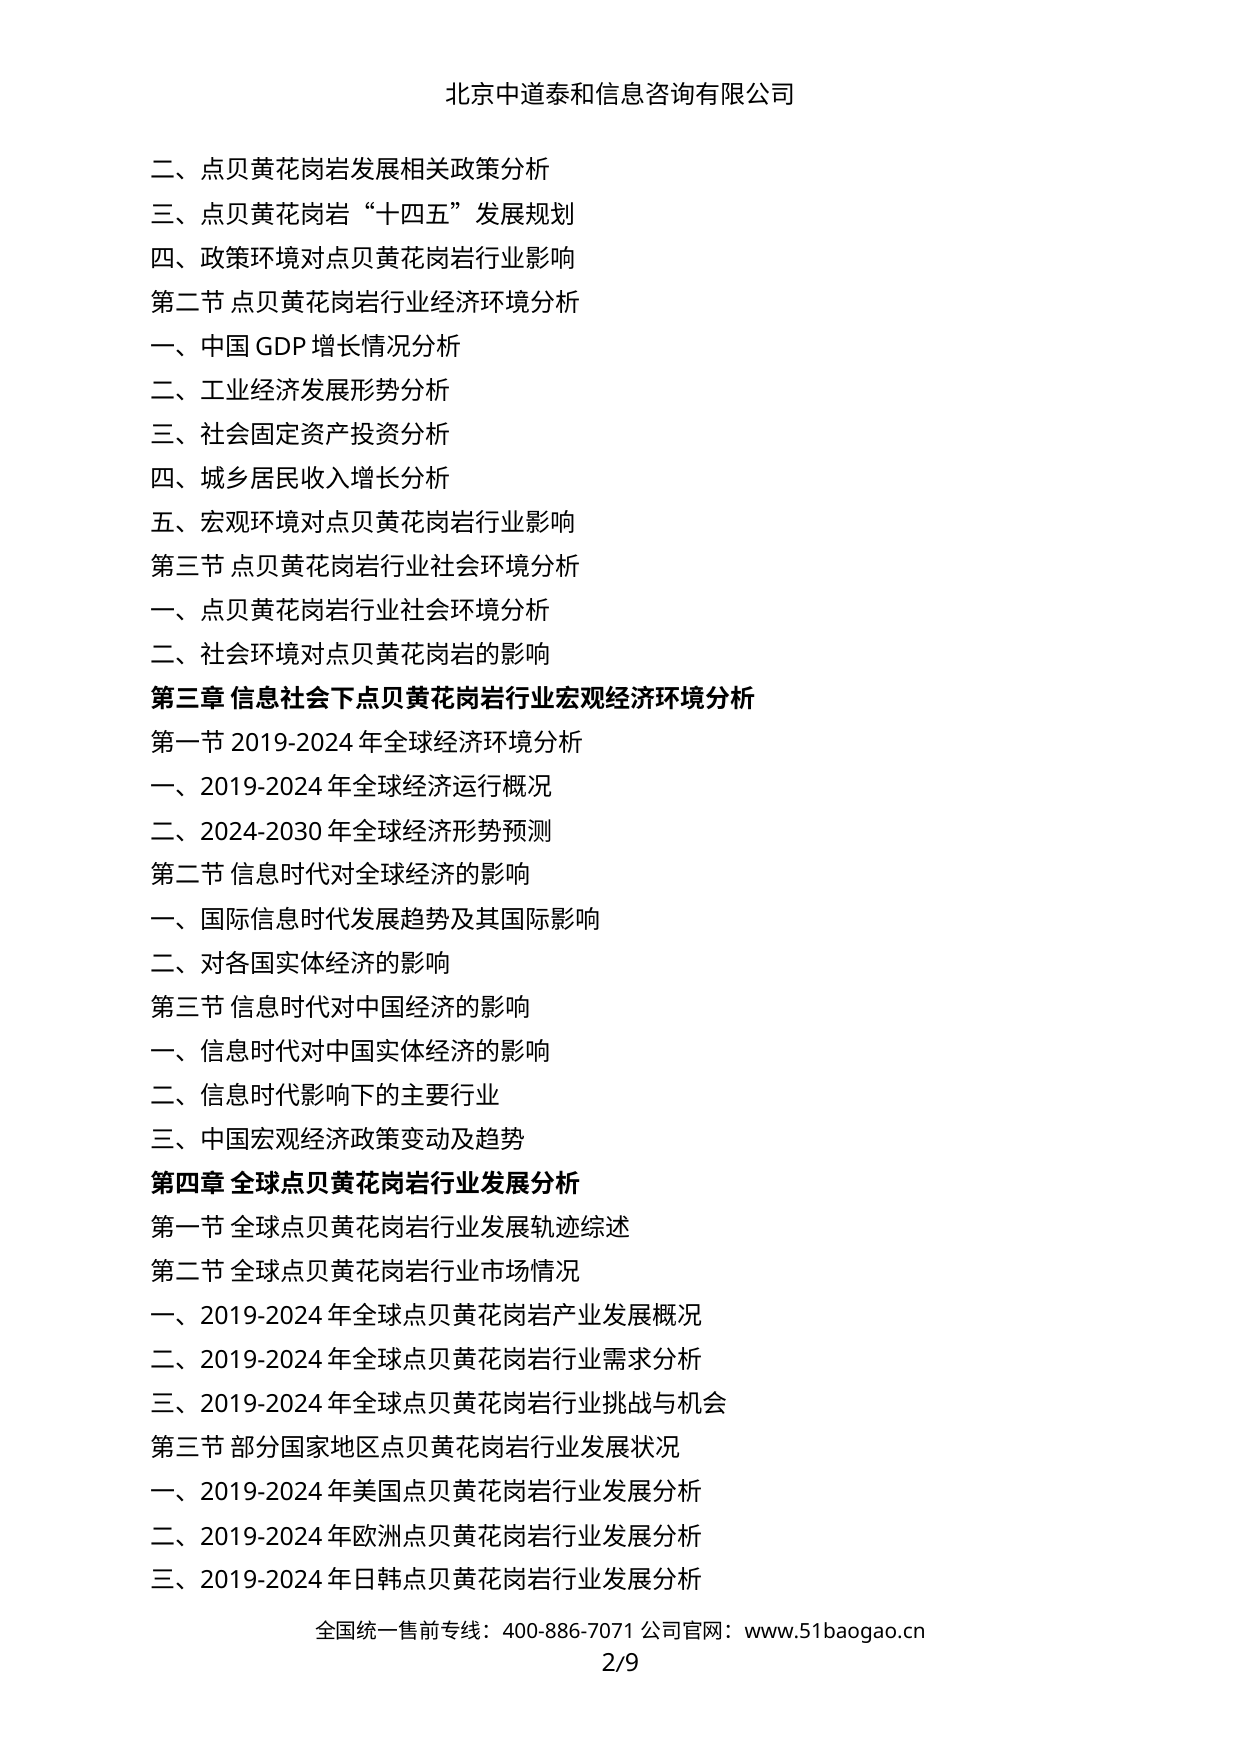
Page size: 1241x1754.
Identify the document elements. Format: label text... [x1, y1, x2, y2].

text 第三节 信息时代对中国经济的影响 [150, 987, 1090, 1023]
text 第三节 部分国家地区点贝黄花岗岩行业发展状况 [150, 1428, 1090, 1464]
text 第二节 信息时代对全球经济的影响 [150, 855, 1090, 891]
text 一、国际信息时代发展趋势及其国际影响 [150, 899, 1090, 935]
text 第二节 点贝黄花岗岩行业经济环境分析 [150, 282, 1090, 318]
text 三、点贝黄花岗岩“十四五”发展规划 [150, 194, 1090, 230]
text 二、工业经济发展形势分析 [150, 370, 1090, 407]
text 二、社会环境对点贝黄花岗岩的影响 [150, 635, 1090, 671]
text 第一节 2019-2024年全球经济环境分析 [150, 723, 1090, 759]
text 二、信息时代影响下的主要行业 [150, 1075, 1090, 1112]
text 第一节 全球点贝黄花岗岩行业发展轨迹综述 [150, 1207, 1090, 1244]
text 五、宏观环境对点贝黄花岗岩行业影响 [150, 502, 1090, 539]
text 一、中国GDP增长情况分析 [150, 326, 1090, 362]
text 三、2019-2024年全球点贝黄花岗岩行业挑战与机会 [150, 1384, 1090, 1420]
text 三、社会固定资产投资分析 [150, 414, 1090, 451]
text 第二节 全球点贝黄花岗岩行业市场情况 [150, 1252, 1090, 1288]
text 第三节 点贝黄花岗岩行业社会环境分析 [150, 547, 1090, 583]
text 二、点贝黄花岗岩发展相关政策分析 [150, 150, 1090, 186]
text 二、2024-2030年全球经济形势预测 [150, 811, 1090, 847]
text 一、2019-2024年美国点贝黄花岗岩行业发展分析 [150, 1472, 1090, 1508]
text 一、2019-2024年全球经济运行概况 [150, 767, 1090, 803]
text 三、2019-2024年日韩点贝黄花岗岩行业发展分析 [150, 1560, 1090, 1596]
text 一、信息时代对中国实体经济的影响 [150, 1031, 1090, 1067]
text 第三章 信息社会下点贝黄花岗岩行业宏观经济环境分析 [150, 679, 1090, 715]
text 二、2019-2024年全球点贝黄花岗岩行业需求分析 [150, 1340, 1090, 1376]
text 第四章 全球点贝黄花岗岩行业发展分析 [150, 1163, 1090, 1200]
text 二、2019-2024年欧洲点贝黄花岗岩行业发展分析 [150, 1516, 1090, 1552]
text 四、政策环境对点贝黄花岗岩行业影响 [150, 238, 1090, 274]
text 二、对各国实体经济的影响 [150, 943, 1090, 979]
text 一、2019-2024年全球点贝黄花岗岩产业发展概况 [150, 1296, 1090, 1332]
text 四、城乡居民收入增长分析 [150, 458, 1090, 495]
text 一、点贝黄花岗岩行业社会环境分析 [150, 591, 1090, 627]
text 三、中国宏观经济政策变动及趋势 [150, 1119, 1090, 1156]
